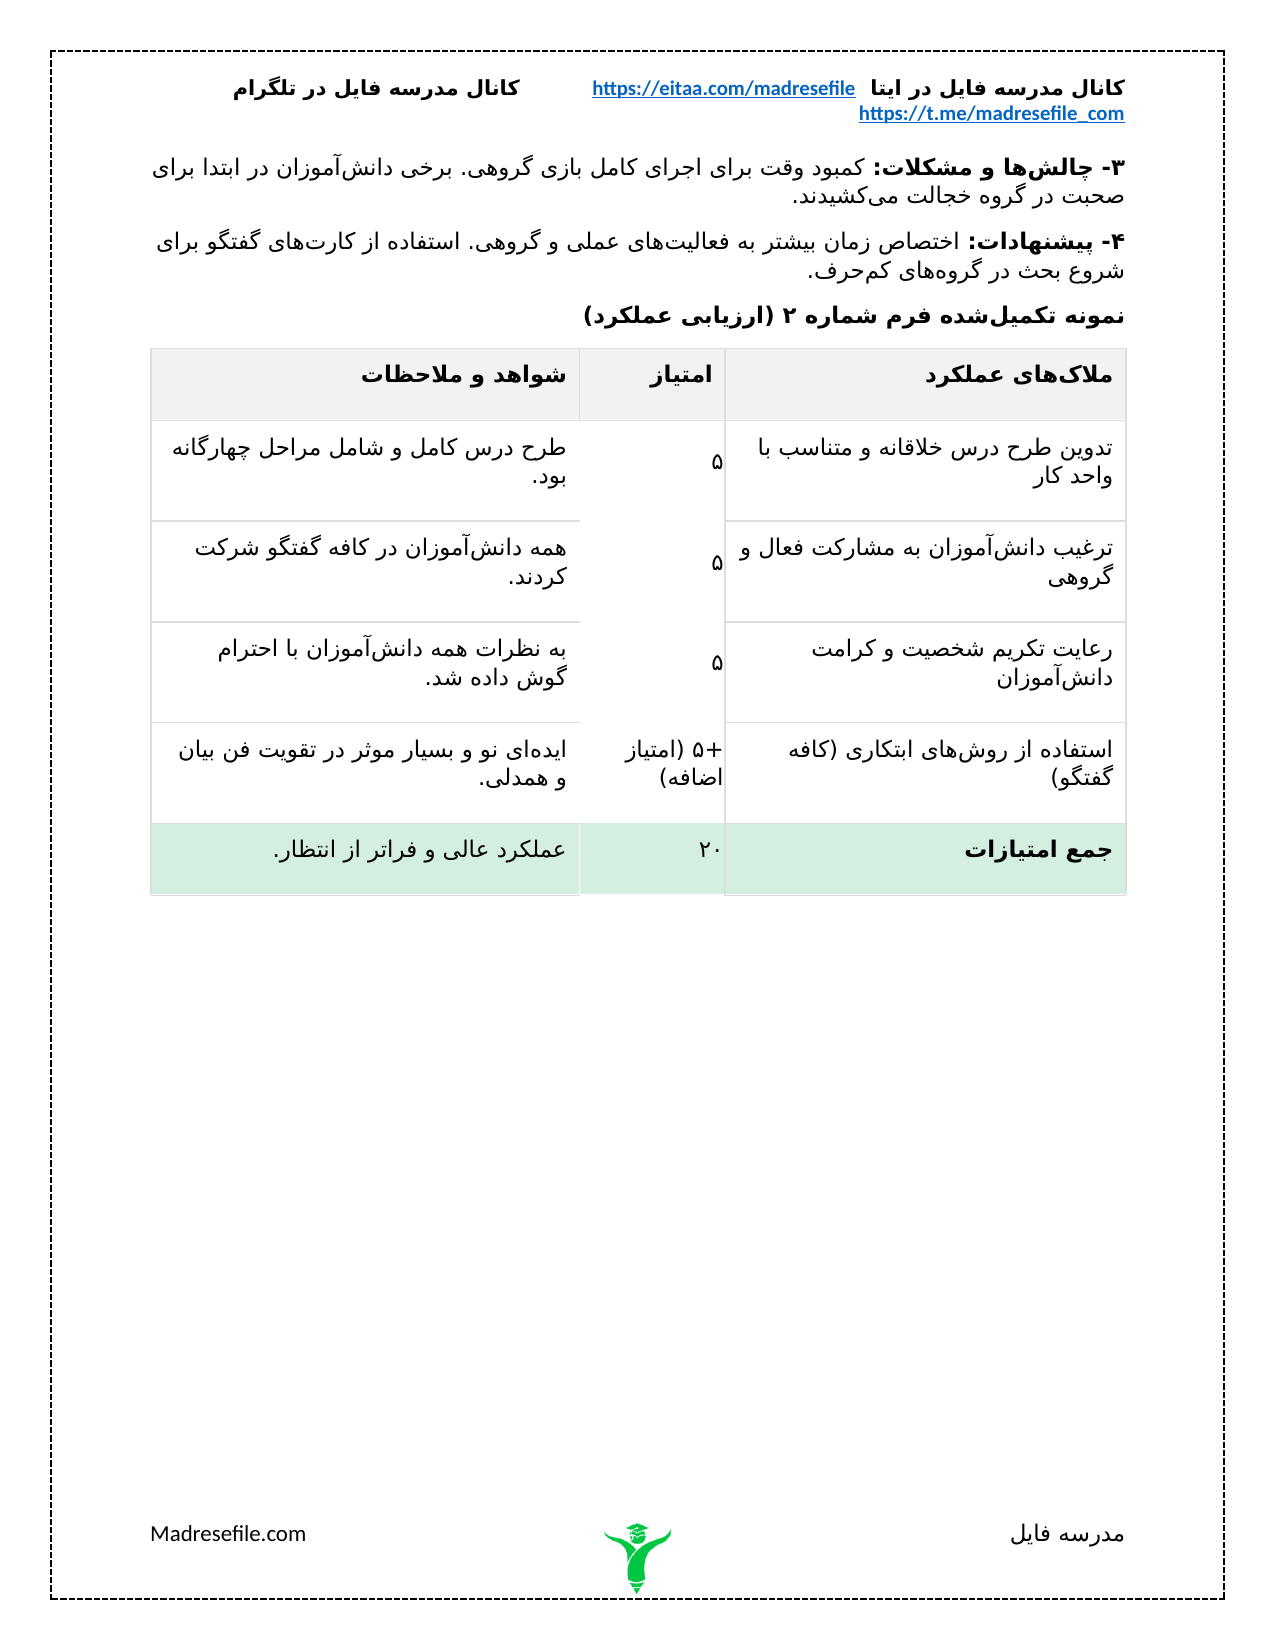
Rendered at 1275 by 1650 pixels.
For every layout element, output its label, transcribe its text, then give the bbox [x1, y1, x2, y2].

table_cell ترغیب دانش‌آموزان به مشارکت فعال و گروهی [726, 522, 1125, 621]
table_cell ۵ [580, 621, 724, 722]
table_cell رعایت تکریم شخصیت و کرامت دانش‌آموزان [726, 623, 1125, 722]
table_cell طرح درس کامل و شامل مراحل چهارگانه بود. [152, 421, 579, 520]
table_cell +۵ (امتیاز اضافه) [580, 722, 724, 822]
table_cell ۲۰ [580, 823, 724, 894]
table_cell ایده‌ای نو و بسیار موثر در تقویت فن بیان و همدلی. [152, 723, 579, 822]
table_cell استفاده از روش‌های ابتکاری (کافه گفتگو) [726, 723, 1125, 822]
table_cell ۵ [580, 520, 724, 621]
table_cell عملکرد عالی و فراتر از انتظار. [152, 824, 579, 894]
table_header ملاک‌های عملکرد [726, 349, 1125, 419]
table_header شواهد و ملاحظات [152, 349, 579, 419]
text نمونه تکمیل‌شده فرم شماره ۲ (ارزیابی عملکرد) [150, 302, 1125, 329]
table_cell همه دانش‌آموزان در کافه گفتگو شرکت کردند. [152, 522, 579, 621]
text ۳- چالش‌ها و مشکلات: کمبود وقت برای اجرای کامل بازی گروهی. برخی دانش‌آموزان در ابتدا برای صحبت در گروه خجالت می‌کشیدند. [150, 154, 1125, 209]
table_cell به نظرات همه دانش‌آموزان با احترام گوش داده شد. [152, 623, 579, 722]
table_header امتیاز [580, 349, 724, 419]
table_cell تدوین طرح درس خلاقانه و متناسب با واحد کار [726, 421, 1125, 520]
picture [596, 1511, 679, 1595]
text ۴- پیشنهادات: اختصاص زمان بیشتر به فعالیت‌های عملی و گروهی. استفاده از کارت‌های گفتگو برای شروع بحث در گروه‌های کم‌حرف. [150, 228, 1125, 283]
table_cell جمع امتیازات [726, 824, 1125, 894]
table_cell ۵ [580, 421, 724, 520]
